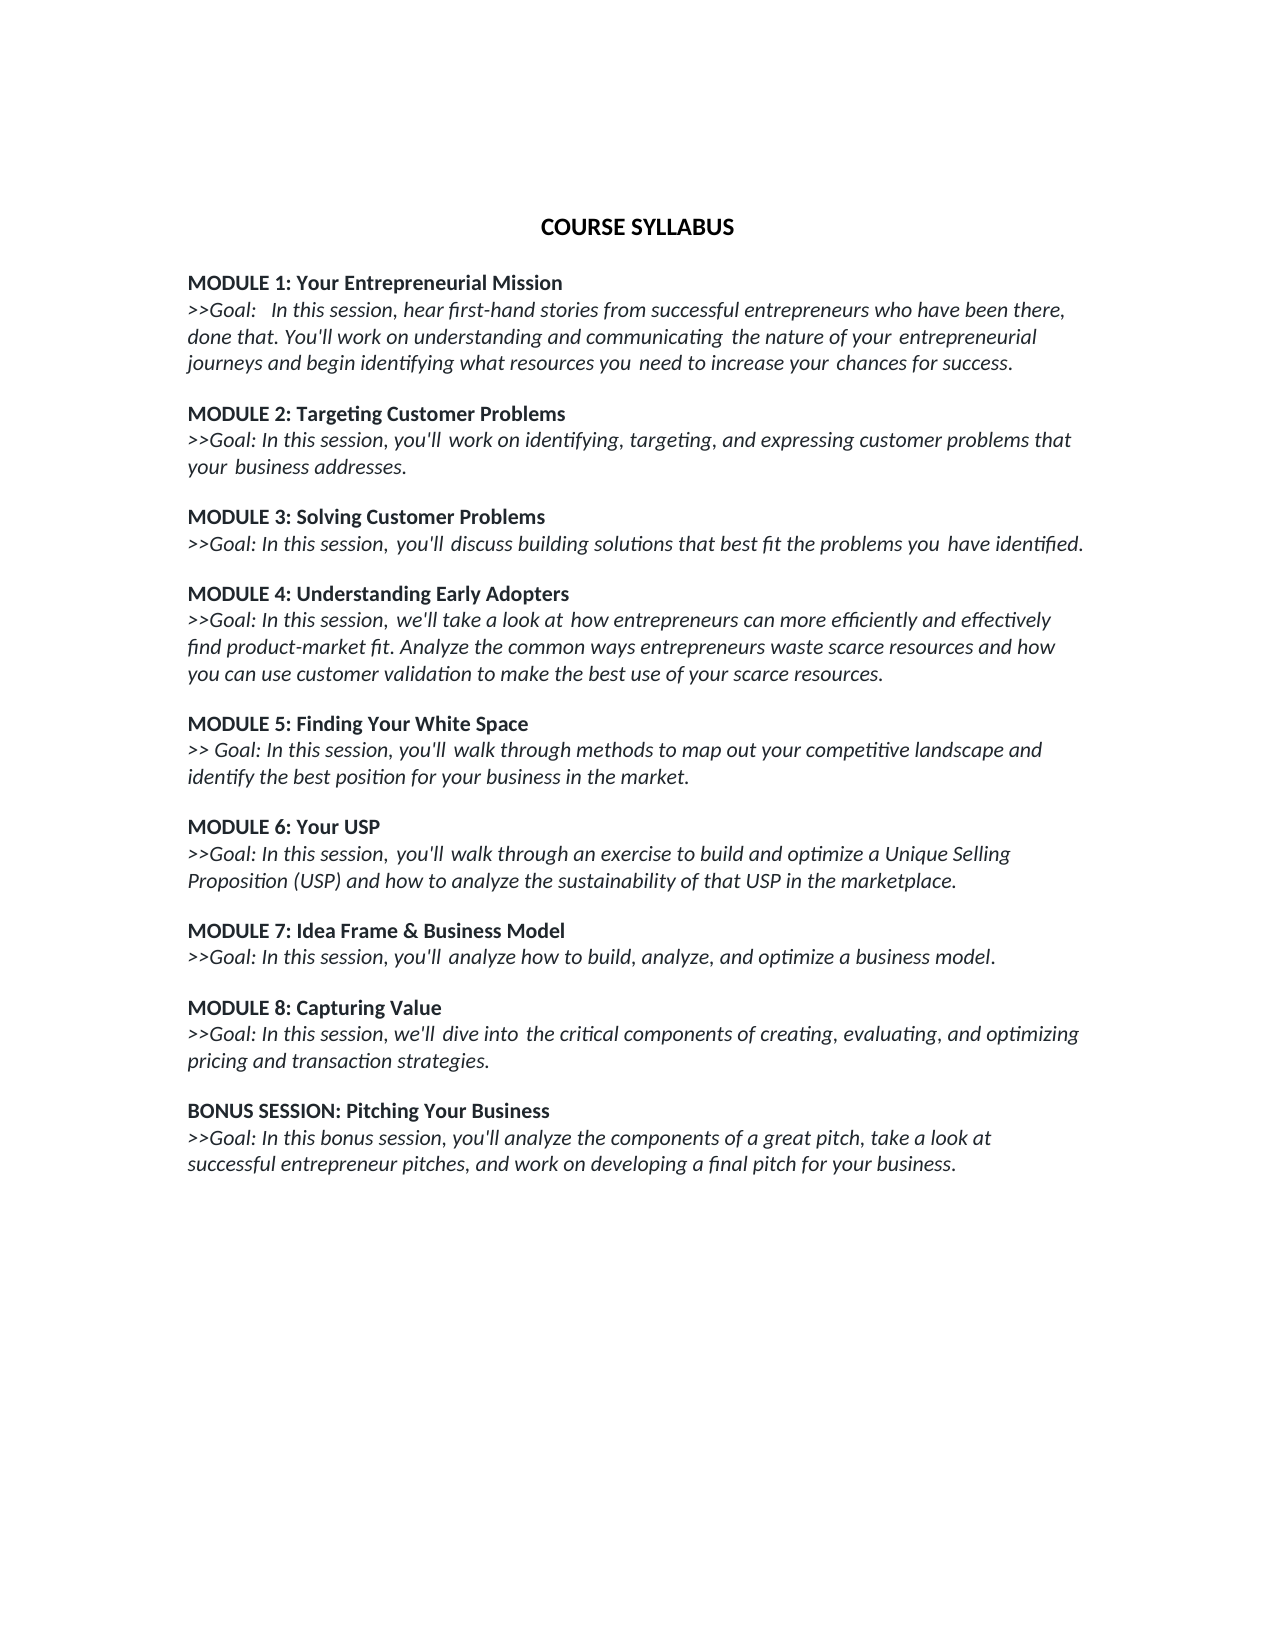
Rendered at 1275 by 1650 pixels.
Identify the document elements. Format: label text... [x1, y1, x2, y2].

text MODULE 1: Your Entrepreneurial Mission >>Goal: In this session, hear first-hand stories from successful entrepreneurs who have been there, done that. You'll work on understanding and communicating the nature of your entrepreneurial journeys and begin identifying what resources you need to increase your chances for success​. [187, 269, 1087, 376]
text BONUS SESSION: Pitching Your Business >>Goal: In this bonus session, you'll analyze the components of a great pitch, take a look at successful entrepreneur pitches, and work on developing a final pitch for your business. [187, 1097, 1087, 1177]
text MODULE 6: Your USP >>Goal: In this session, you'll walk through an exercise to build and optimize a Unique Selling Proposition (USP) and how to analyze the sustainability of that USP in the marketplace. [187, 813, 1087, 893]
text MODULE 7: Idea Frame & Business Model >>Goal: In this session, you'll analyze how to build, analyze, and optimize a business model​. [187, 917, 1087, 970]
text MODULE 2:​ Targeting Customer Problems >>Goal: In this session, you'll work on identifying, targeting, and expressing customer problems that your business addresses. ​ [187, 400, 1087, 480]
text COURSE SYLLABUS [187, 211, 1087, 242]
text MODULE 5: Finding Your White Space >> Goal: In this session, you'll walk through methods to map out your competitive landscape and identify the best position for your business in the market. ​ [187, 710, 1087, 790]
text MODULE 4: Understanding Early Adopters >>Goal: In this session, we'll take a look at how entrepreneurs can more efficiently and effectively find product-market fit. Analyze the common ways entrepreneurs waste scarce resources and how you can use customer validation to make the best use of your scarce resources. ​ [187, 580, 1087, 687]
text MODULE 8: Capturing Value >>Goal: In this session, we'll dive into the critical components of creating, evaluating, and optimizing pricing and transaction strategies. [187, 994, 1087, 1074]
text MODULE 3: Solving Customer Problems >>Goal: In this session, you'll discuss building solutions that best fit the problems you have identified. [187, 503, 1087, 556]
